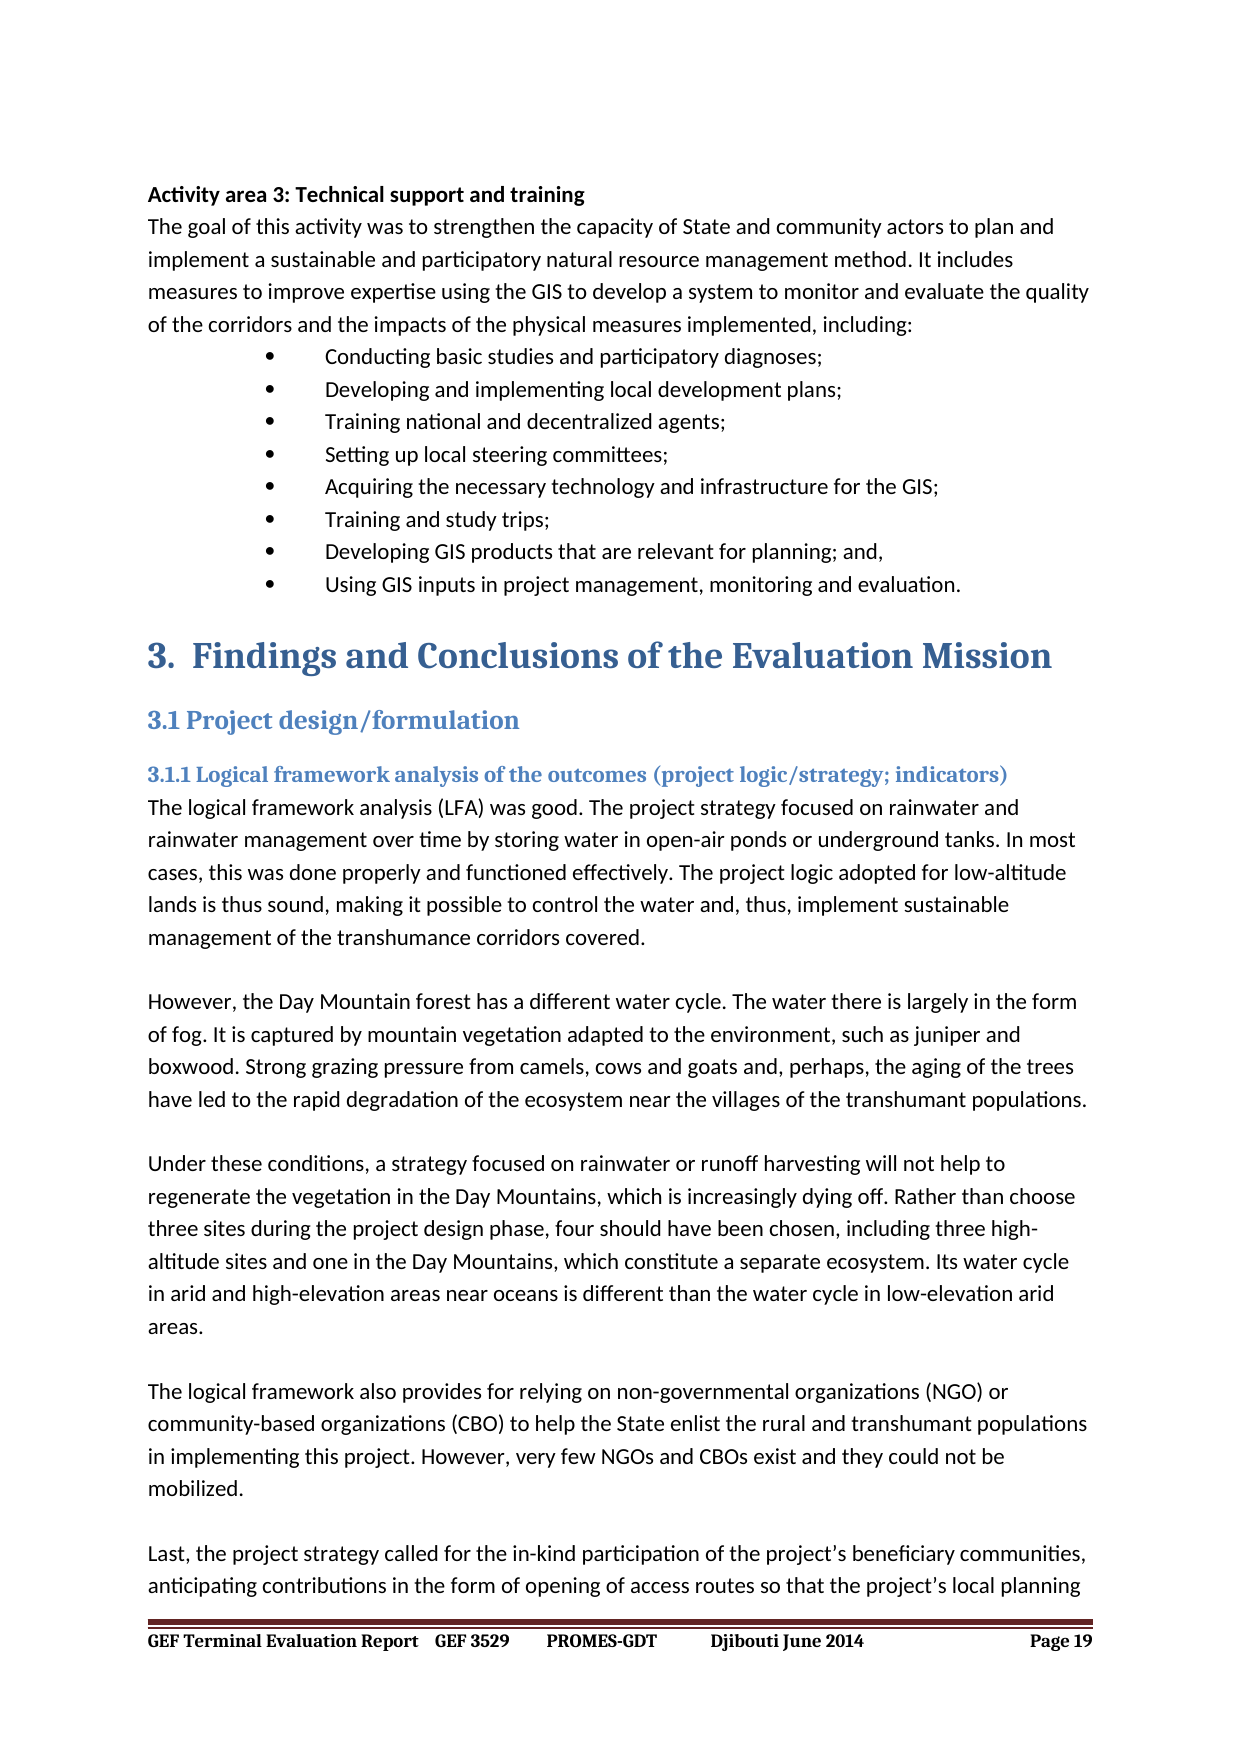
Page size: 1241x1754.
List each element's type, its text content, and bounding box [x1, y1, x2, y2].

text The logical framework analysis (LFA) was good. The project strategy focused on rainwater and rainwater management over time by storing water in open-air ponds or underground tanks. In most cases, this was done properly and functioned effectively. The project logic adopted for low-altitude lands is thus sound, making it possible to control the water and, thus, implement sustainable management of the transhumance corridors covered. [148, 793, 1093, 951]
subtitle 3. Findings and Conclusions of the Evaluation Mission [148, 634, 1093, 678]
subtitle 3.1 Project design/formulation [148, 705, 1093, 736]
list Developing and implementing local development plans; [266, 375, 1093, 403]
list Developing GIS products that are relevant for planning; and, [266, 537, 1093, 565]
text Activity area 3: Technical support and training [148, 180, 1093, 208]
list Acquiring the necessary technology and infrastructure for the GIS; [266, 472, 1093, 500]
list Conducting basic studies and participatory diagnoses; [266, 342, 1093, 370]
subtitle 3.1.1 Logical framework analysis of the outcomes (project logic/strategy; indicators) [148, 762, 1093, 788]
text The logical framework also provides for relying on non-governmental organizations (NGO) or community-based organizations (CBO) to help the State enlist the rural and transhumant populations in implementing this project. However, very few NGOs and CBOs exist and they could not be mobilized. [148, 1377, 1093, 1502]
list Training and study trips; [266, 505, 1093, 533]
text However, the Day Mountain forest has a different water cycle. The water there is largely in the form of fog. It is captured by mountain vegetation adapted to the environment, such as juniper and boxwood. Strong grazing pressure from camels, cows and goats and, perhaps, the aging of the trees have led to the rapid degradation of the ecosystem near the villages of the transhumant populations. [148, 987, 1093, 1113]
list Setting up local steering committees; [266, 440, 1093, 468]
text Under these conditions, a strategy focused on rainwater or runoff harvesting will not help to regenerate the vegetation in the Day Mountains, which is increasingly dying off. Rather than choose three sites during the project design phase, four should have been chosen, including three high-altitude sites and one in the Day Mountains, which constitute a separate ecosystem. Its water cycle in arid and high-elevation areas near oceans is different than the water cycle in low-elevation arid areas. [148, 1149, 1093, 1340]
list Using GIS inputs in project management, monitoring and evaluation. [266, 570, 1093, 598]
text The goal of this activity was to strengthen the capacity of State and community actors to plan and implement a sustainable and participatory natural resource management method. It includes measures to improve expertise using the GIS to develop a system to monitor and evaluate the quality of the corridors and the impacts of the physical measures implemented, including: [148, 212, 1093, 338]
list Training national and decentralized agents; [266, 407, 1093, 435]
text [148, 1539, 1093, 1599]
